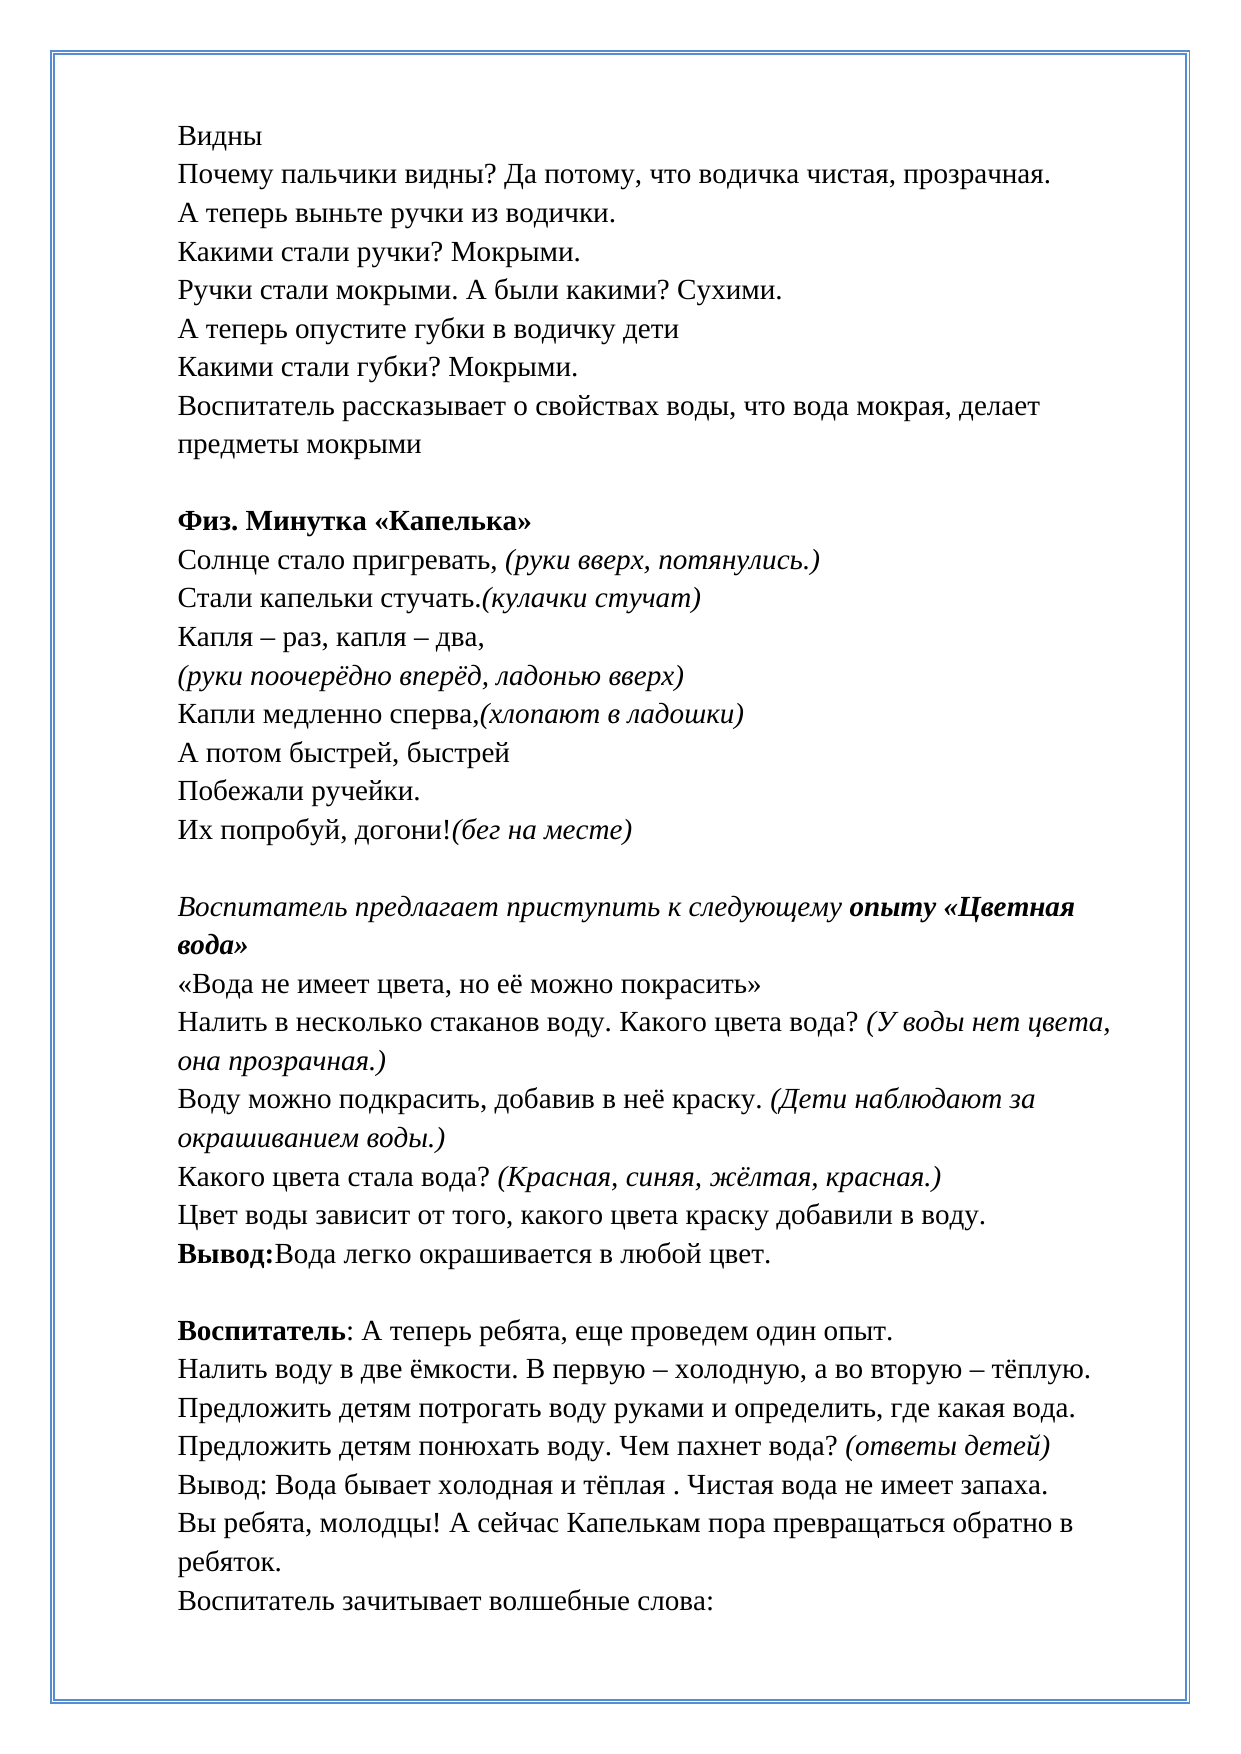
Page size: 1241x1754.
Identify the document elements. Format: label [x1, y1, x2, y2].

text [177, 118, 1152, 1616]
